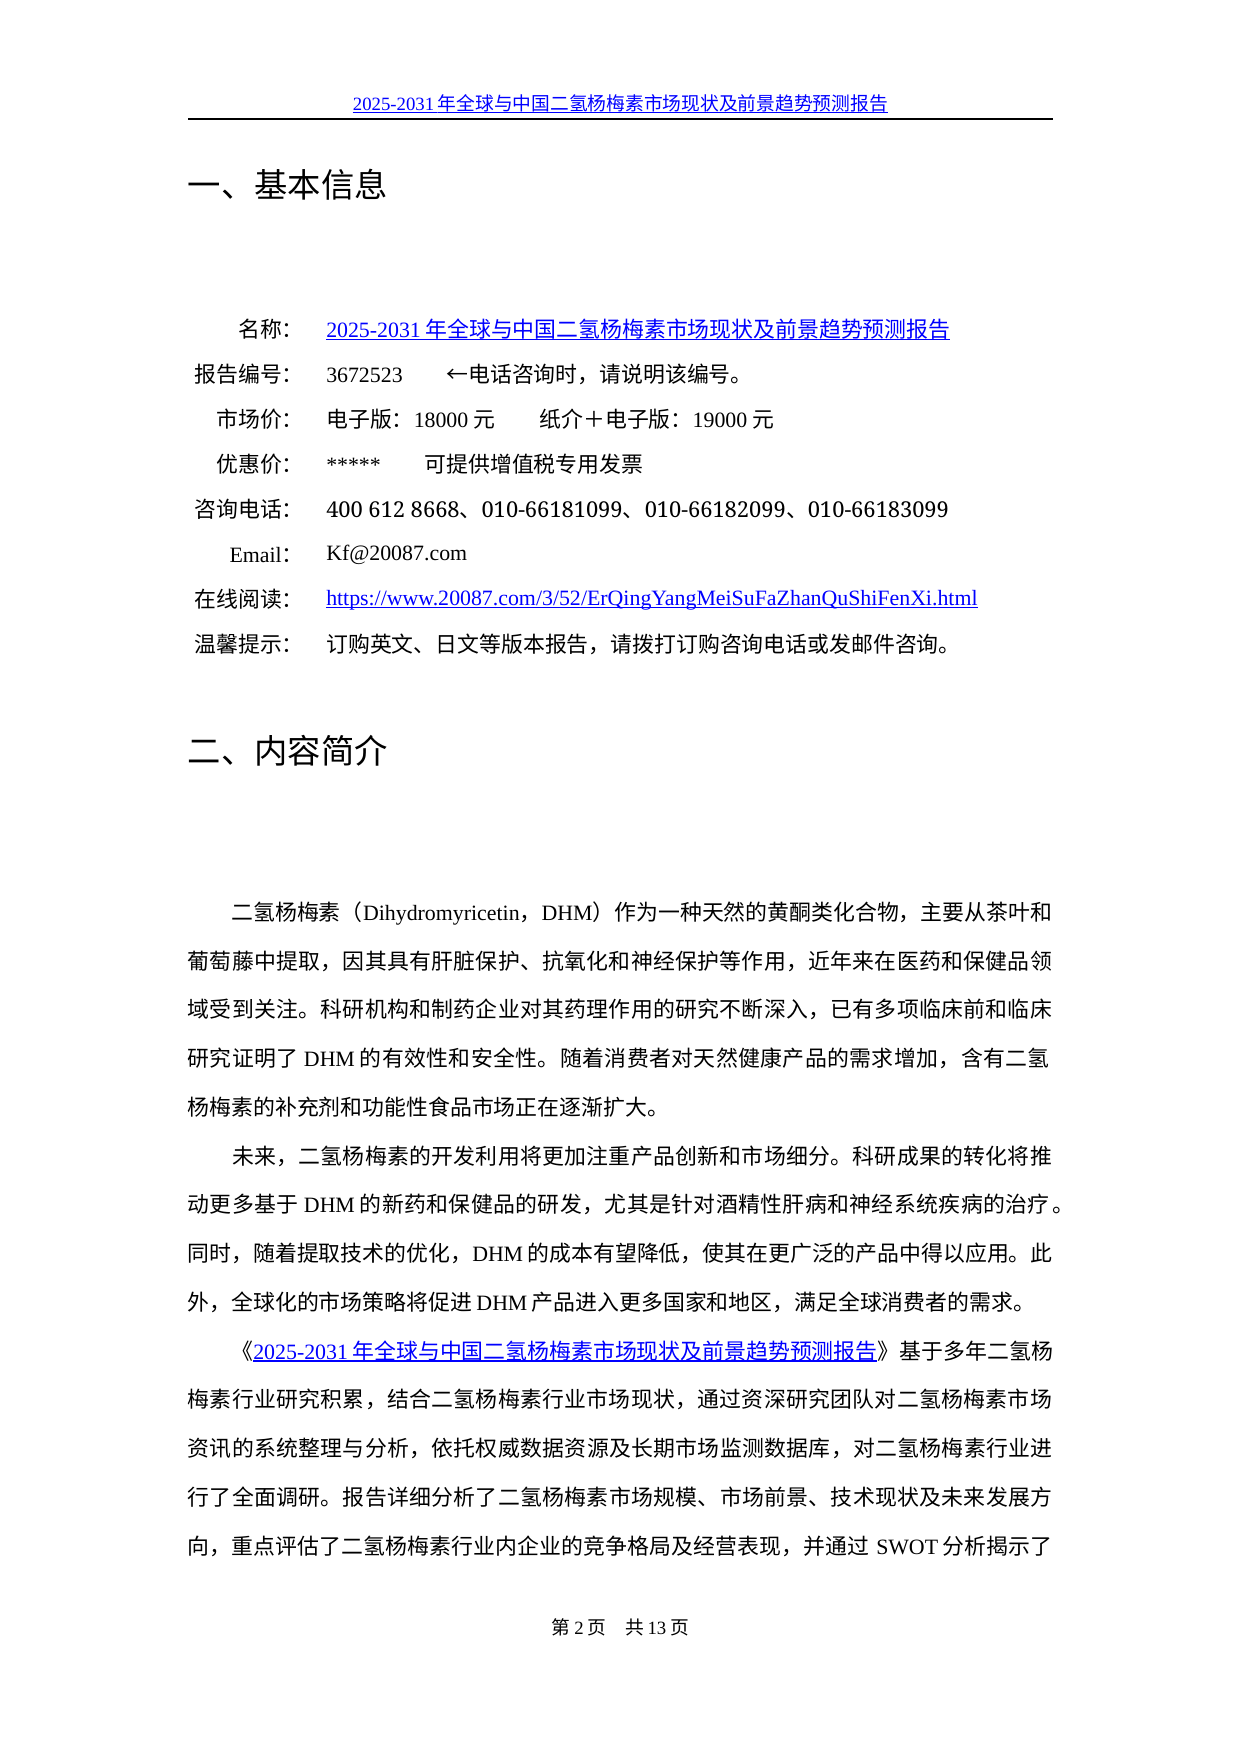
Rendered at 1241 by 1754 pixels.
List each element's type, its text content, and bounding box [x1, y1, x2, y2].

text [187, 894, 1053, 1561]
table_cell ***** 可提供增值税专用发票 [315, 447, 1073, 492]
table_cell 优惠价： [167, 447, 315, 492]
table_cell 订购英文、日文等版本报告，请拨打订购咨询电话或发邮件咨询。 [315, 627, 1073, 672]
table_cell Email： [167, 537, 315, 582]
table_cell 3672523 ←电话咨询时，请说明该编号。 [315, 357, 1073, 402]
table_cell 400 612 8668、010-66181099、010-66182099、010-66183099 [315, 492, 1073, 537]
table_cell Kf@20087.com [315, 537, 1073, 582]
title 一、基本信息 [187, 150, 1053, 215]
table_cell 在线阅读： [167, 582, 315, 627]
table_cell 市场价： [167, 402, 315, 447]
table_cell 咨询电话： [167, 492, 315, 537]
table_cell 温馨提示： [167, 627, 315, 672]
title 二、内容简介 [187, 717, 1053, 782]
table_header 2025-2031年全球与中国二氢杨梅素市场现状及前景趋势预测报告 [315, 312, 1073, 357]
table_header 名称： [167, 312, 315, 357]
table_cell [315, 582, 1073, 627]
table_cell 报告编号： [167, 357, 315, 402]
table_cell 电子版：18000 元 纸介＋电子版：19000 元 [315, 402, 1073, 447]
